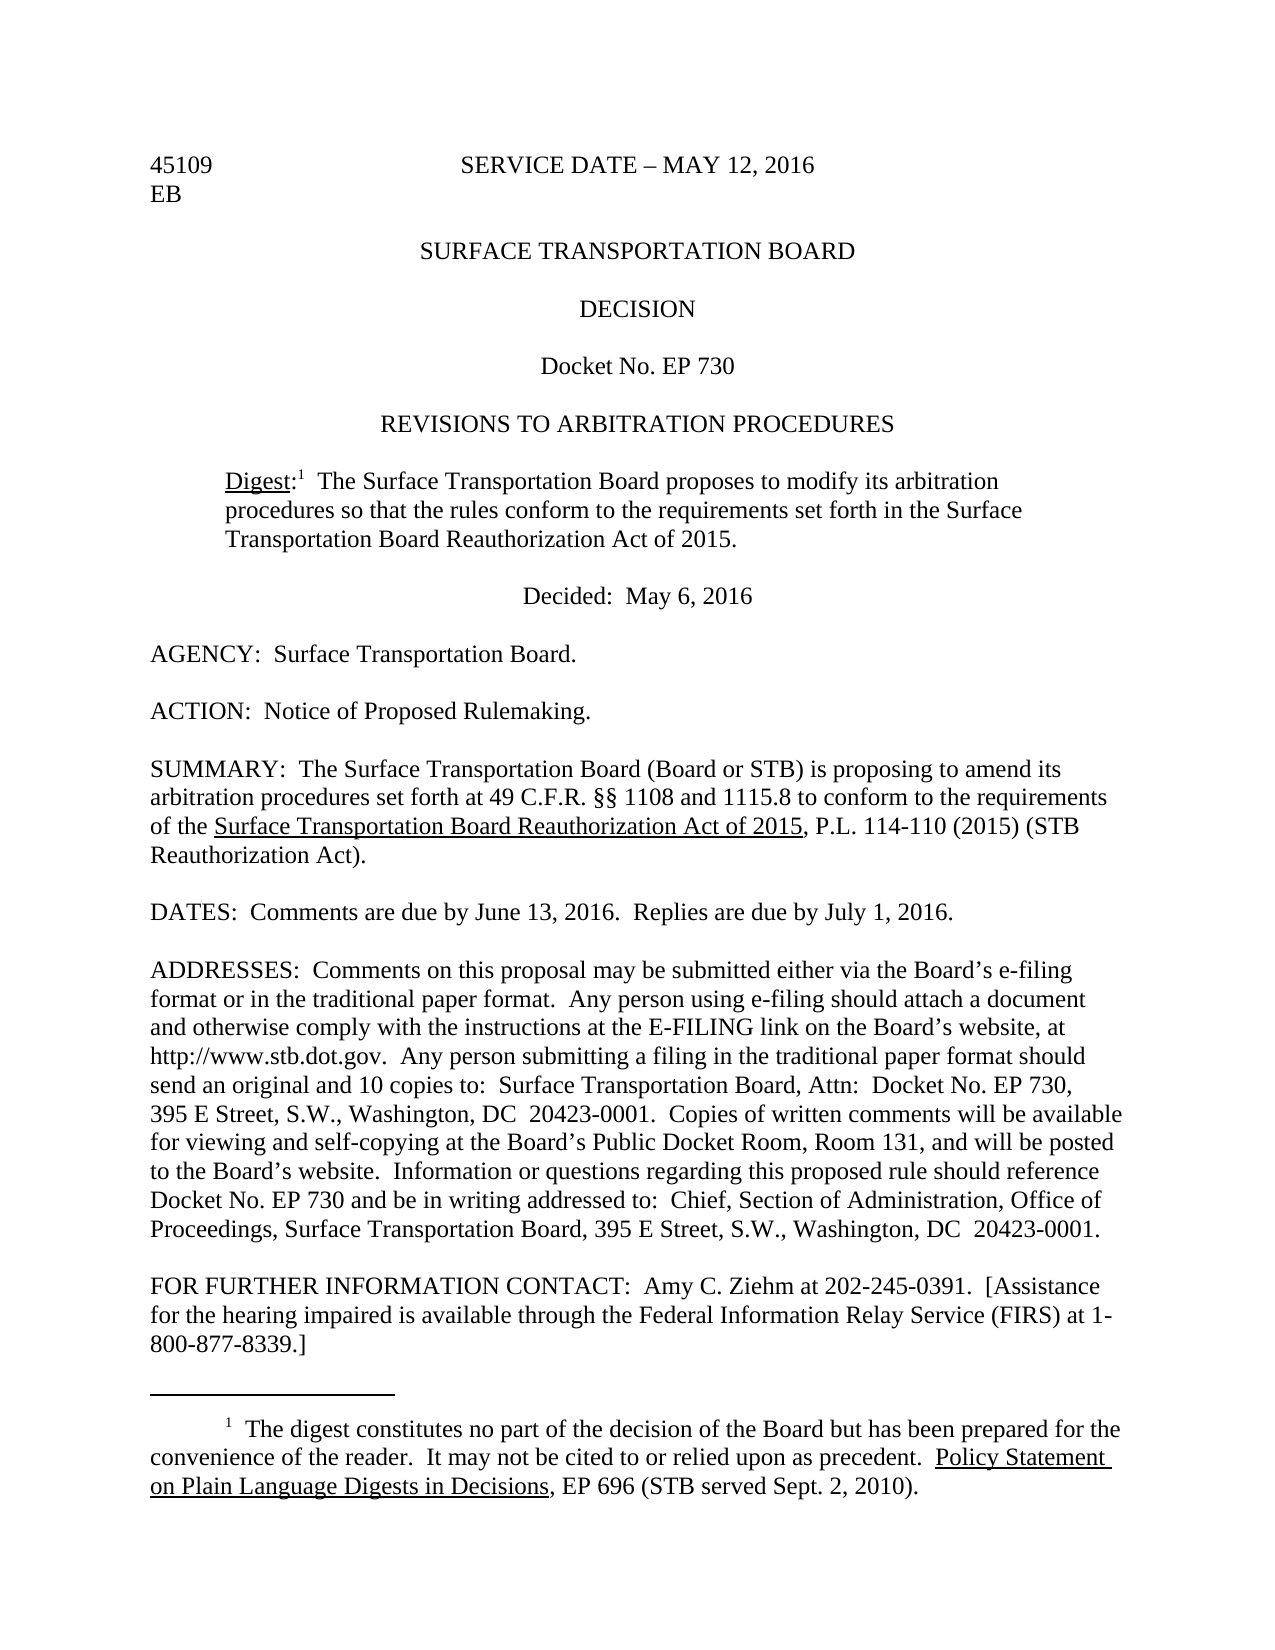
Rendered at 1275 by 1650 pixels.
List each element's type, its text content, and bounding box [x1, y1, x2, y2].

text EB [150, 179, 1125, 207]
text DATES: Comments are due by June 13, 2016. Replies are due by July 1, 2016. [150, 897, 1125, 926]
text Decided: May 6, 2016 [225, 581, 1050, 610]
text SUMMARY: The Surface Transportation Board (Board or STB) is proposing to amend its arbitration procedures set forth at 49 C.F.R. §§ 1108 and 1115.8 to conform to the requirements of the Surface Transportation Board Reauthorization Act of 2015, P.L. 114-110 (2015) (STB Reauthorization Act). [150, 754, 1125, 869]
text SURFACE TRANSPORTATION BOARD [150, 236, 1125, 265]
text FOR FURTHER INFORMATION CONTACT: Amy C. Ziehm at 202-245-0391. [Assistance for the hearing impaired is available through the Federal Information Relay Service (FIRS) at 1800-877-8339.] [150, 1271, 1125, 1357]
text Revisions to ARBITRATION PROCEDURES [150, 409, 1125, 437]
text Digest: The Surface Transportation Board proposes to modify its arbitration procedures so that the rules conform to the requirements set forth in the Surface Transportation Board Reauthorization Act of 2015. [225, 466, 1050, 552]
text ACTION: Notice of Proposed Rulemaking. [150, 696, 1125, 725]
text DECISION [150, 294, 1125, 322]
text 45109 SERVICE DATE – MAY 12, 2016 [150, 150, 1125, 179]
text Docket No. EP 730 [150, 351, 1125, 380]
text AGENCY: Surface Transportation Board. [150, 639, 1125, 667]
text ADDRESSES: Comments on this proposal may be submitted either via the Board’s e-filing format or in the traditional paper format. Any person using e-filing should attach a document and otherwise comply with the instructions at the E-FILING link on the Board’s website, at http://www.stb.dot.gov. Any person submitting a filing in the traditional paper format should send an original and 10 copies to: Surface Transportation Board, Attn: Docket No. EP 730, 395 E Street, S.W., Washington, DC 20423-0001. Copies of written comments will be available for viewing and self-copying at the Board’s Public Docket Room, Room 131, and will be posted to the Board’s website. Information or questions regarding this proposed rule should reference Docket No. EP 730 and be in writing addressed to: Chief, Section of Administration, Office of Proceedings, Surface Transportation Board, 395 E Street, S.W., Washington, DC 20423-0001. [150, 955, 1125, 1242]
